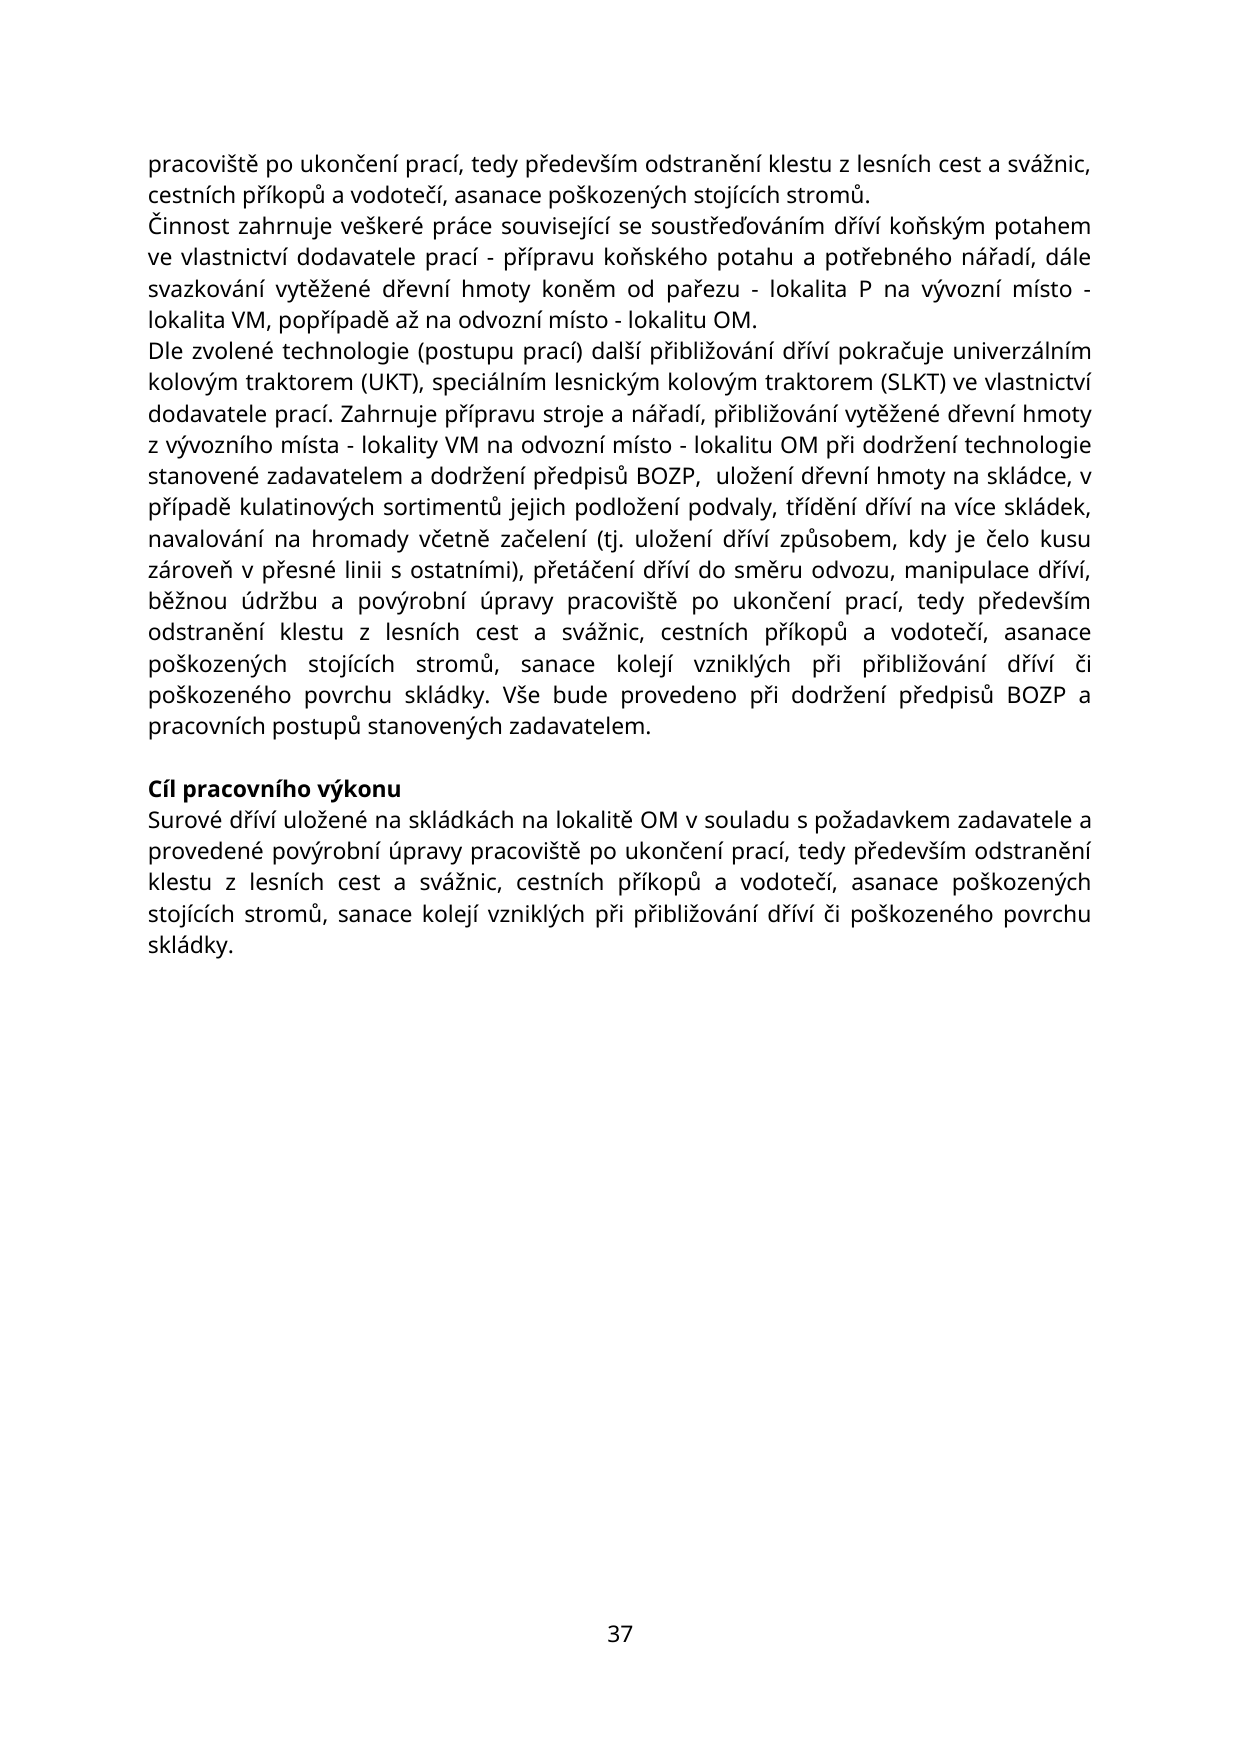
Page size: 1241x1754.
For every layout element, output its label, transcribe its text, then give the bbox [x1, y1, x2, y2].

text Cíl pracovního výkonu [148, 773, 1093, 804]
text Činnost zahrnuje veškeré práce související se soustřeďováním dříví koňským potahem ve vlastnictví dodavatele prací - přípravu koňského potahu a potřebného nářadí, dále svazkování vytěžené dřevní hmoty koněm od pařezu - lokalita P na vývozní místo - lokalita VM, popřípadě až na odvozní místo - lokalitu OM. [148, 210, 1093, 335]
text Surové dříví uložené na skládkách na lokalitě OM v souladu s požadavkem zadavatele a provedené povýrobní úpravy pracoviště po ukončení prací, tedy především odstranění klestu z lesních cest a svážnic, cestních příkopů a vodotečí, asanace poškozených stojících stromů, sanace kolejí vzniklých při přibližování dříví či poškozeného povrchu skládky. [148, 804, 1093, 960]
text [148, 148, 1093, 210]
text Dle zvolené technologie (postupu prací) další přibližování dříví pokračuje univerzálním kolovým traktorem (UKT), speciálním lesnickým kolovým traktorem (SLKT) ve vlastnictví dodavatele prací. Zahrnuje přípravu stroje a nářadí, přibližování vytěžené dřevní hmoty z vývozního místa - lokality VM na odvozní místo - lokalitu OM při dodržení technologie stanovené zadavatelem a dodržení předpisů BOZP, uložení dřevní hmoty na skládce, v případě kulatinových sortimentů jejich podložení podvaly, třídění dříví na více skládek, navalování na hromady včetně začelení (tj. uložení dříví způsobem, kdy je čelo kusu zároveň v přesné linii s ostatními), přetáčení dříví do směru odvozu, manipulace dříví, běžnou údržbu a povýrobní úpravy pracoviště po ukončení prací, tedy především odstranění klestu z lesních cest a svážnic, cestních příkopů a vodotečí, asanace poškozených stojících stromů, sanace kolejí vzniklých při přibližování dříví či poškozeného povrchu skládky. Vše bude provedeno při dodržení předpisů BOZP a pracovních postupů stanovených zadavatelem. [148, 335, 1093, 741]
